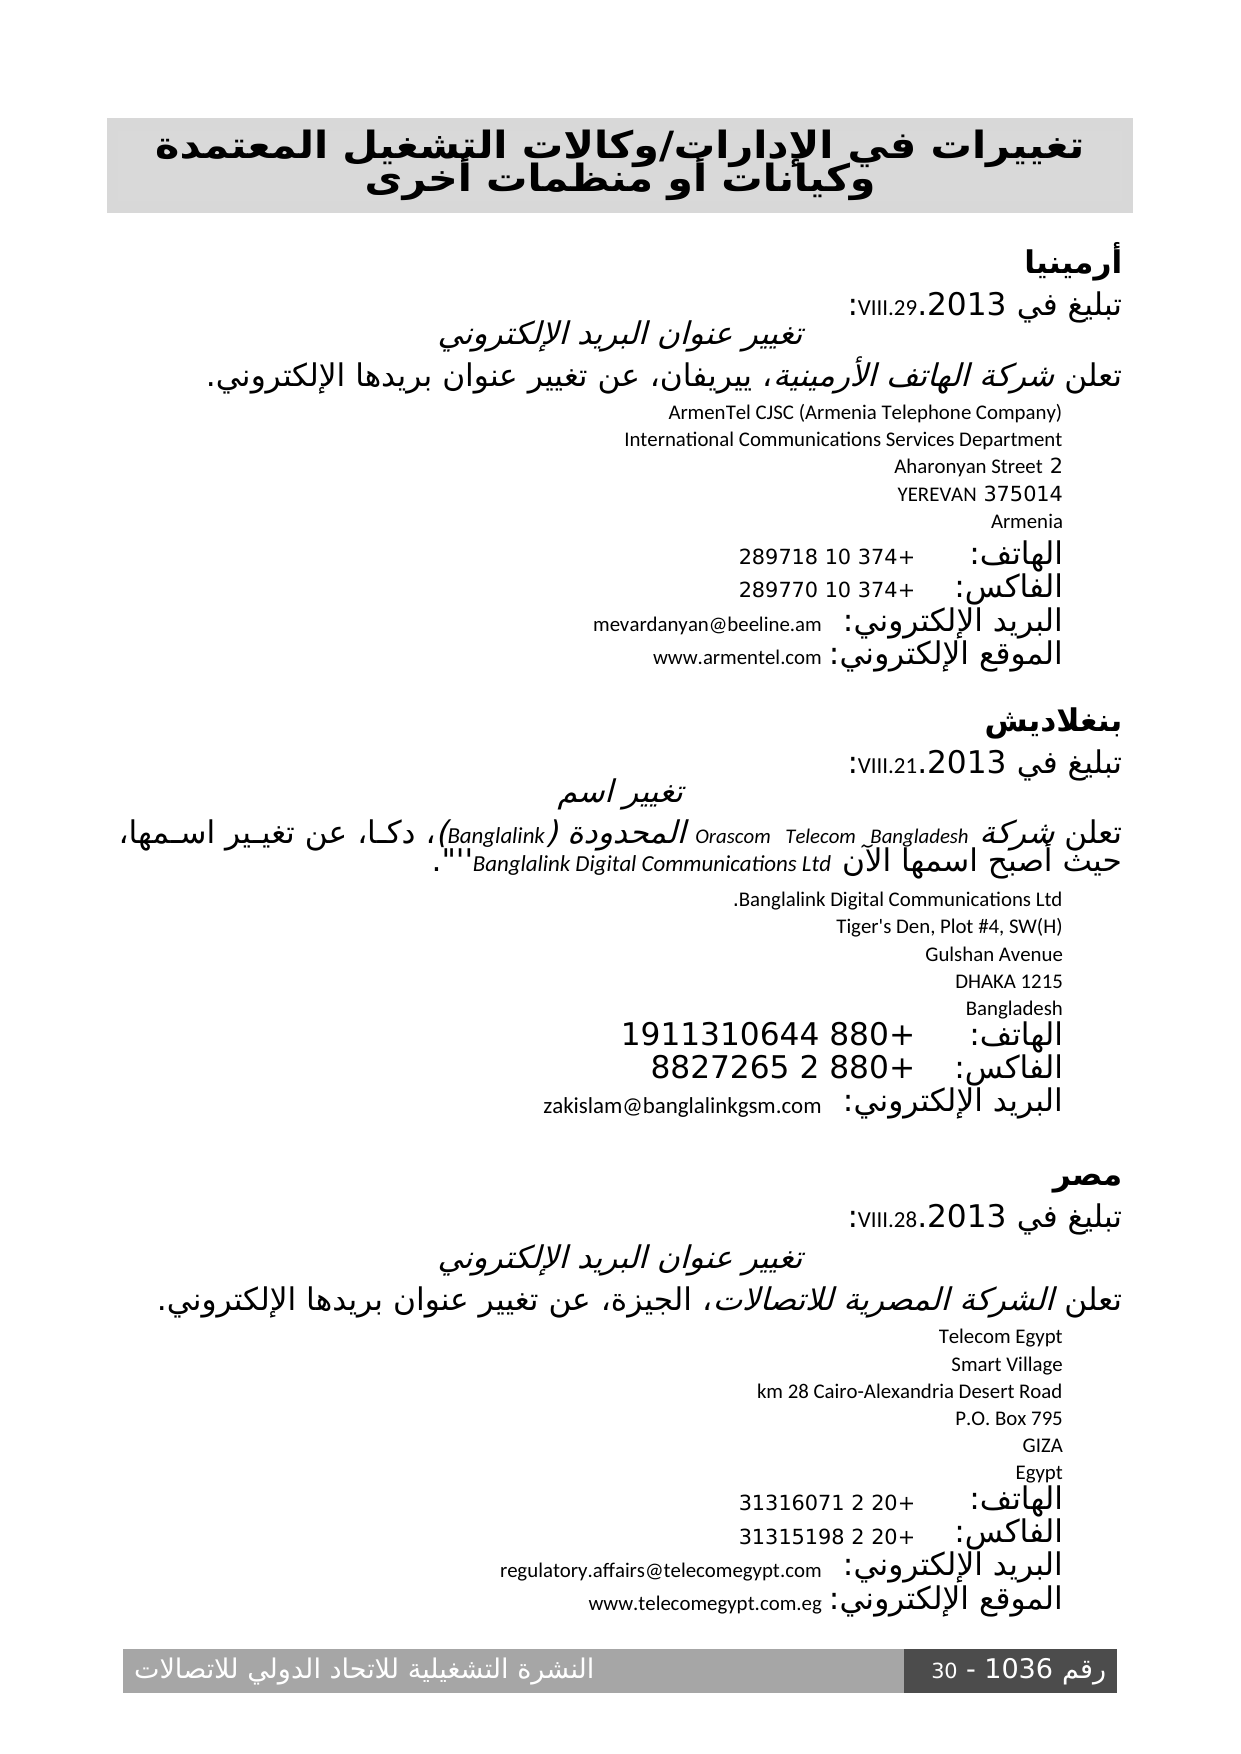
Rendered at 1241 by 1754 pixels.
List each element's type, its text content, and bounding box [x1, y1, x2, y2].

text تعلن الشركة المصرية للاتصالات، الجيزة، عن تغيير عنوان بريدها الإلكتروني. [635, 1287, 940, 1316]
text تعلن شركة الهاتف الأرمينية، ييريفان، عن تغيير عنوان بريدها الإلكتروني. [118, 363, 304, 392]
text تبليغ في 2013.VIII.21: [1072, 750, 1122, 779]
text تبليغ في 2013.VIII.28: [118, 1204, 1097, 1233]
text تبليغ في 2013.VIII.29: [1072, 292, 1122, 321]
text تعلن شركة الهاتف الأرمينية، ييريفان، عن تغيير عنوان بريدها الإلكتروني. [946, 363, 1092, 392]
text تعلن الشركة المصرية للاتصالات، الجيزة، عن تغيير عنوان بريدها الإلكتروني. [874, 1287, 1045, 1316]
text تغيير عنوان البريد الإلكتروني [118, 1245, 532, 1274]
text تغيير عنوان البريد الإلكتروني [493, 321, 638, 350]
text بنغلاديش [118, 708, 1122, 737]
text الهاتف: +880 1911310644 الفاكس: +880 2 8827265 البريد الإلكتروني: zakislam@banglalinkgsm.com [118, 1025, 1063, 1125]
text أرمينيا [118, 251, 1122, 279]
text تغيير عنوان البريد الإلكتروني [608, 1245, 1122, 1274]
text تغيير اسم [118, 779, 1122, 808]
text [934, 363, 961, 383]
text تبليغ في 2013.VIII.29: [118, 292, 1097, 321]
text تغيير عنوان البريد الإلكتروني [493, 1245, 638, 1274]
text مصر [118, 1162, 1122, 1191]
text تعلن شركة Orascom Telecom Bangladesh المحدودة (Banglalink)، دكا، عن تغيير اسمها، حيث أصبح اسمها الآن Banglalink Digital Communications Ltd''". [118, 821, 1122, 879]
text الهاتف: +20 2 31316071 الفاكس: +20 2 31315198 البريد الإلكتروني: regulatory.affairs@telecomegypt.com الموقع الإلكتروني: www.telecomegypt.com.eg [118, 1489, 1063, 1622]
text الهاتف: +374 10 289718 الفاكس: +374 10 289770 البريد الإلكتروني: mevardanyan@beeline.am الموقع الإلكتروني: www.armentel.com [118, 538, 1063, 671]
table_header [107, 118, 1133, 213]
text تغيير عنوان البريد الإلكتروني [608, 321, 1122, 350]
text ArmenTel CJSC (Armenia Telephone Company) International Communications Services Department 2 Aharonyan Street 375014 YEREVAN Armenia [118, 398, 1063, 533]
text تبليغ في 2013.VIII.28: [1072, 1204, 1122, 1233]
text تعلن شركة الهاتف الأرمينية، ييريفان، عن تغيير عنوان بريدها الإلكتروني. [273, 363, 939, 392]
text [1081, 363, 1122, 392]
text Telecom Egypt Smart Village km 28 Cairo-Alexandria Desert Road P.O. Box 795 GIZA Egypt [118, 1322, 1063, 1485]
text Banglalink Digital Communications Ltd. Tiger's Den, Plot #4, SW(H) Gulshan Avenue DHAKA 1215 Bangladesh [118, 885, 1063, 1021]
text تغيير عنوان البريد الإلكتروني [118, 321, 532, 350]
text تعلن الشركة المصرية للاتصالات، الجيزة، عن تغيير عنوان بريدها الإلكتروني. [224, 1287, 677, 1316]
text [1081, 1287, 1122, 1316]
text تبليغ في 2013.VIII.21: [118, 750, 1097, 779]
